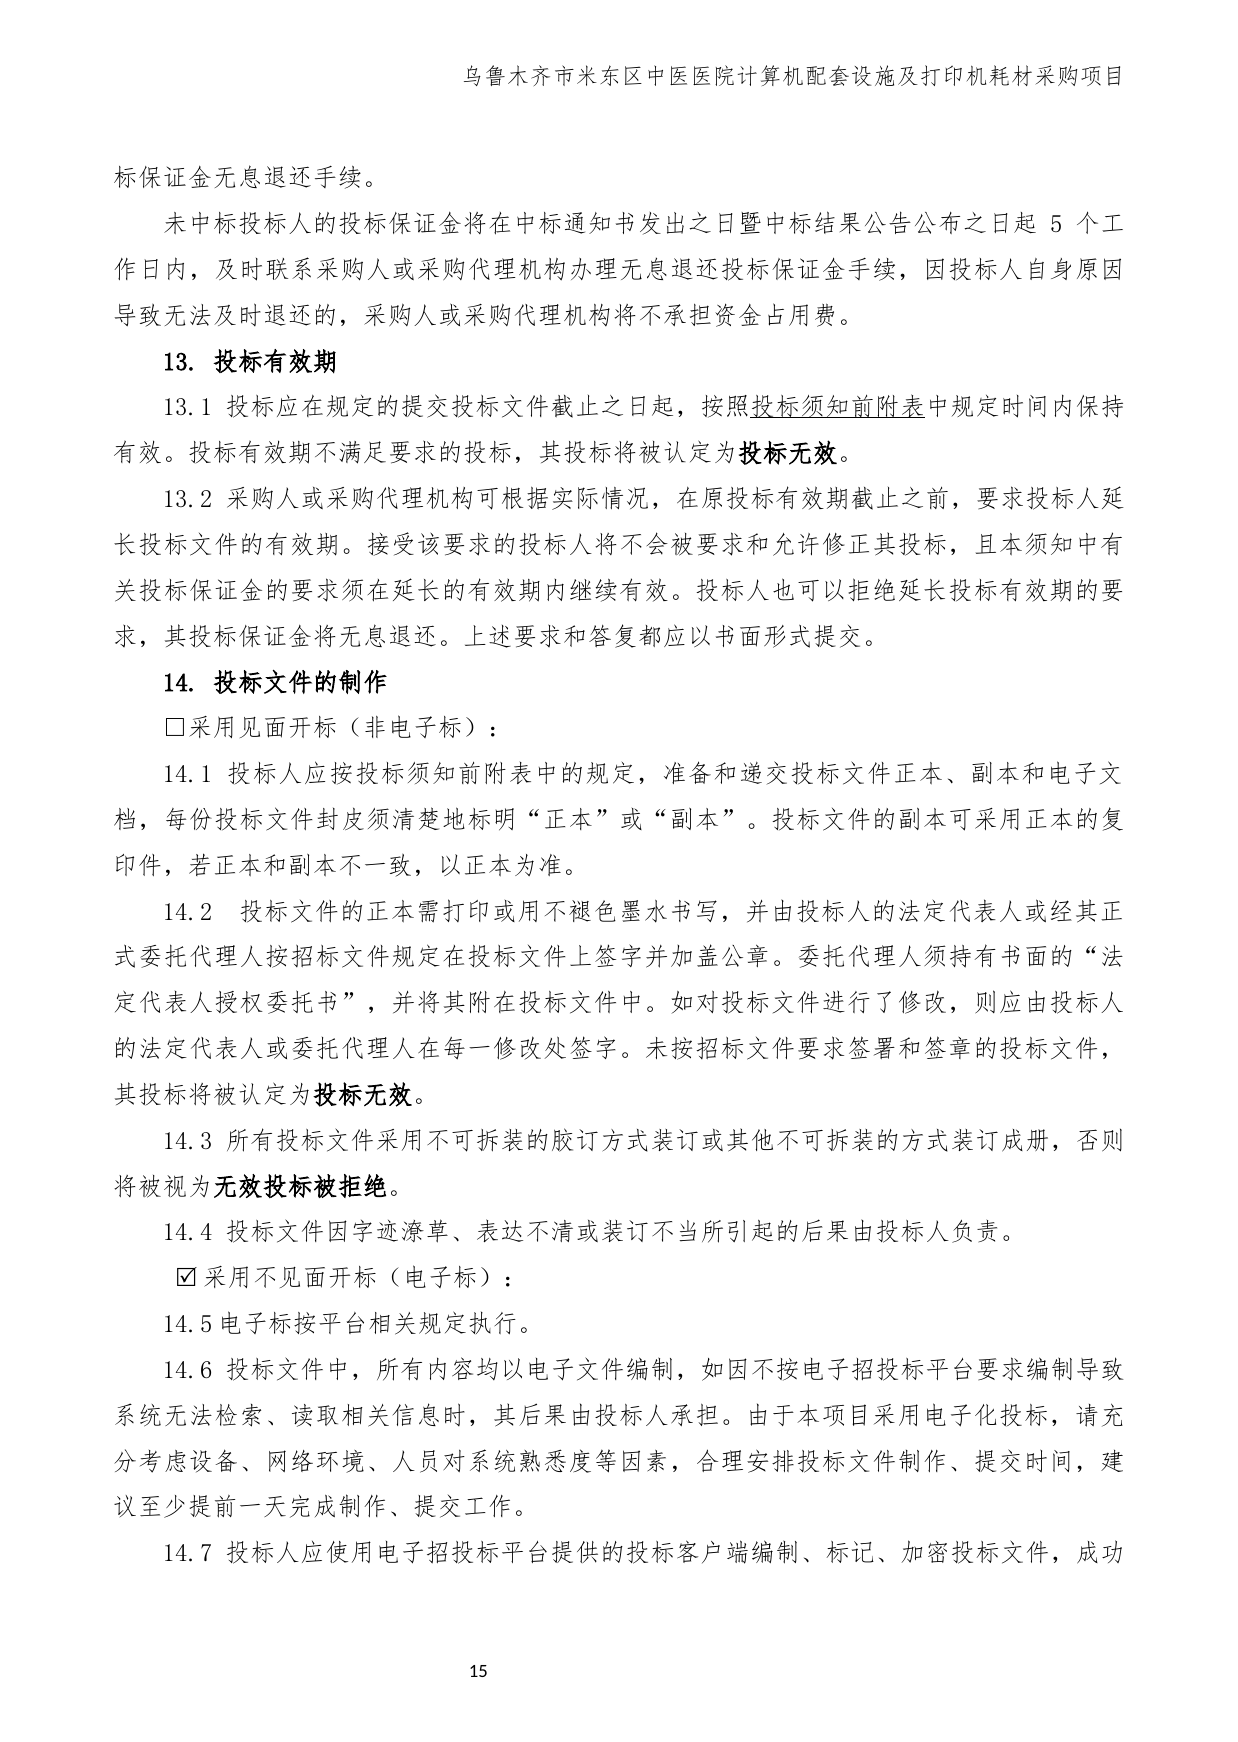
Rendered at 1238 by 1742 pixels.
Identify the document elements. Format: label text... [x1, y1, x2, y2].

text 13. 投标有效期 [163, 333, 1125, 379]
text 14.4 投标文件因字迹潦草、表达不清或装订不当所引起的后果由投标人负责。 [112, 1204, 1125, 1250]
text 14.3 所有投标文件采用不可拆装的胶订方式装订或其他不可拆装的方式装订成册，否则将被视为无效投标被拒绝。 [112, 1112, 1125, 1204]
text 采用不见面开标（电子标）： [112, 1250, 1125, 1296]
text 14. 投标文件的制作 [163, 654, 1125, 700]
text 14.6 投标文件中，所有内容均以电子文件编制，如因不按电子招投标平台要求编制导致系统无法检索、读取相关信息时，其后果由投标人承担。由于本项目采用电子化投标，请充分考虑设备、网络环境、人员对系统熟悉度等因素，合理安排投标文件制作、提交时间，建议至少提前一天完成制作、提交工作。 [112, 1342, 1125, 1525]
text 13.1 投标应在规定的提交投标文件截止之日起，按照投标须知前附表中规定时间内保持有效。投标有效期不满足要求的投标，其投标将被认定为投标无效。 [112, 379, 1125, 471]
text 14.1 投标人应按投标须知前附表中的规定，准备和递交投标文件正本、副本和电子文档，每份投标文件封皮须清楚地标明“正本”或“副本”。投标文件的副本可采用正本的复印件，若正本和副本不一致，以正本为准。 [112, 746, 1125, 883]
text 14.5电子标按平台相关规定执行。 [112, 1296, 1125, 1342]
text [112, 1525, 1125, 1571]
text 13.2 采购人或采购代理机构可根据实际情况，在原投标有效期截止之前，要求投标人延长投标文件的有效期。接受该要求的投标人将不会被要求和允许修正其投标，且本须知中有关投标保证金的要求须在延长的有效期内继续有效。投标人也可以拒绝延长投标有效期的要求，其投标保证金将无息退还。上述要求和答复都应以书面形式提交。 [112, 471, 1125, 654]
text 14.2 投标文件的正本需打印或用不褪色墨水书写，并由投标人的法定代表人或经其正式委托代理人按招标文件规定在投标文件上签字并加盖公章。委托代理人须持有书面的“法定代表人授权委托书”，并将其附在投标文件中。如对投标文件进行了修改，则应由投标人的法定代表人或委托代理人在每一修改处签字。未按招标文件要求签署和签章的投标文件，其投标将被认定为投标无效。 [112, 883, 1125, 1112]
text 未中标投标人的投标保证金将在中标通知书发出之日暨中标结果公告公布之日起 5 个工作日内，及时联系采购人或采购代理机构办理无息退还投标保证金手续，因投标人自身原因导致无法及时退还的，采购人或采购代理机构将不承担资金占用费。 [112, 196, 1125, 333]
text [112, 150, 1125, 196]
text □采用见面开标（非电子标）： [112, 700, 1125, 746]
